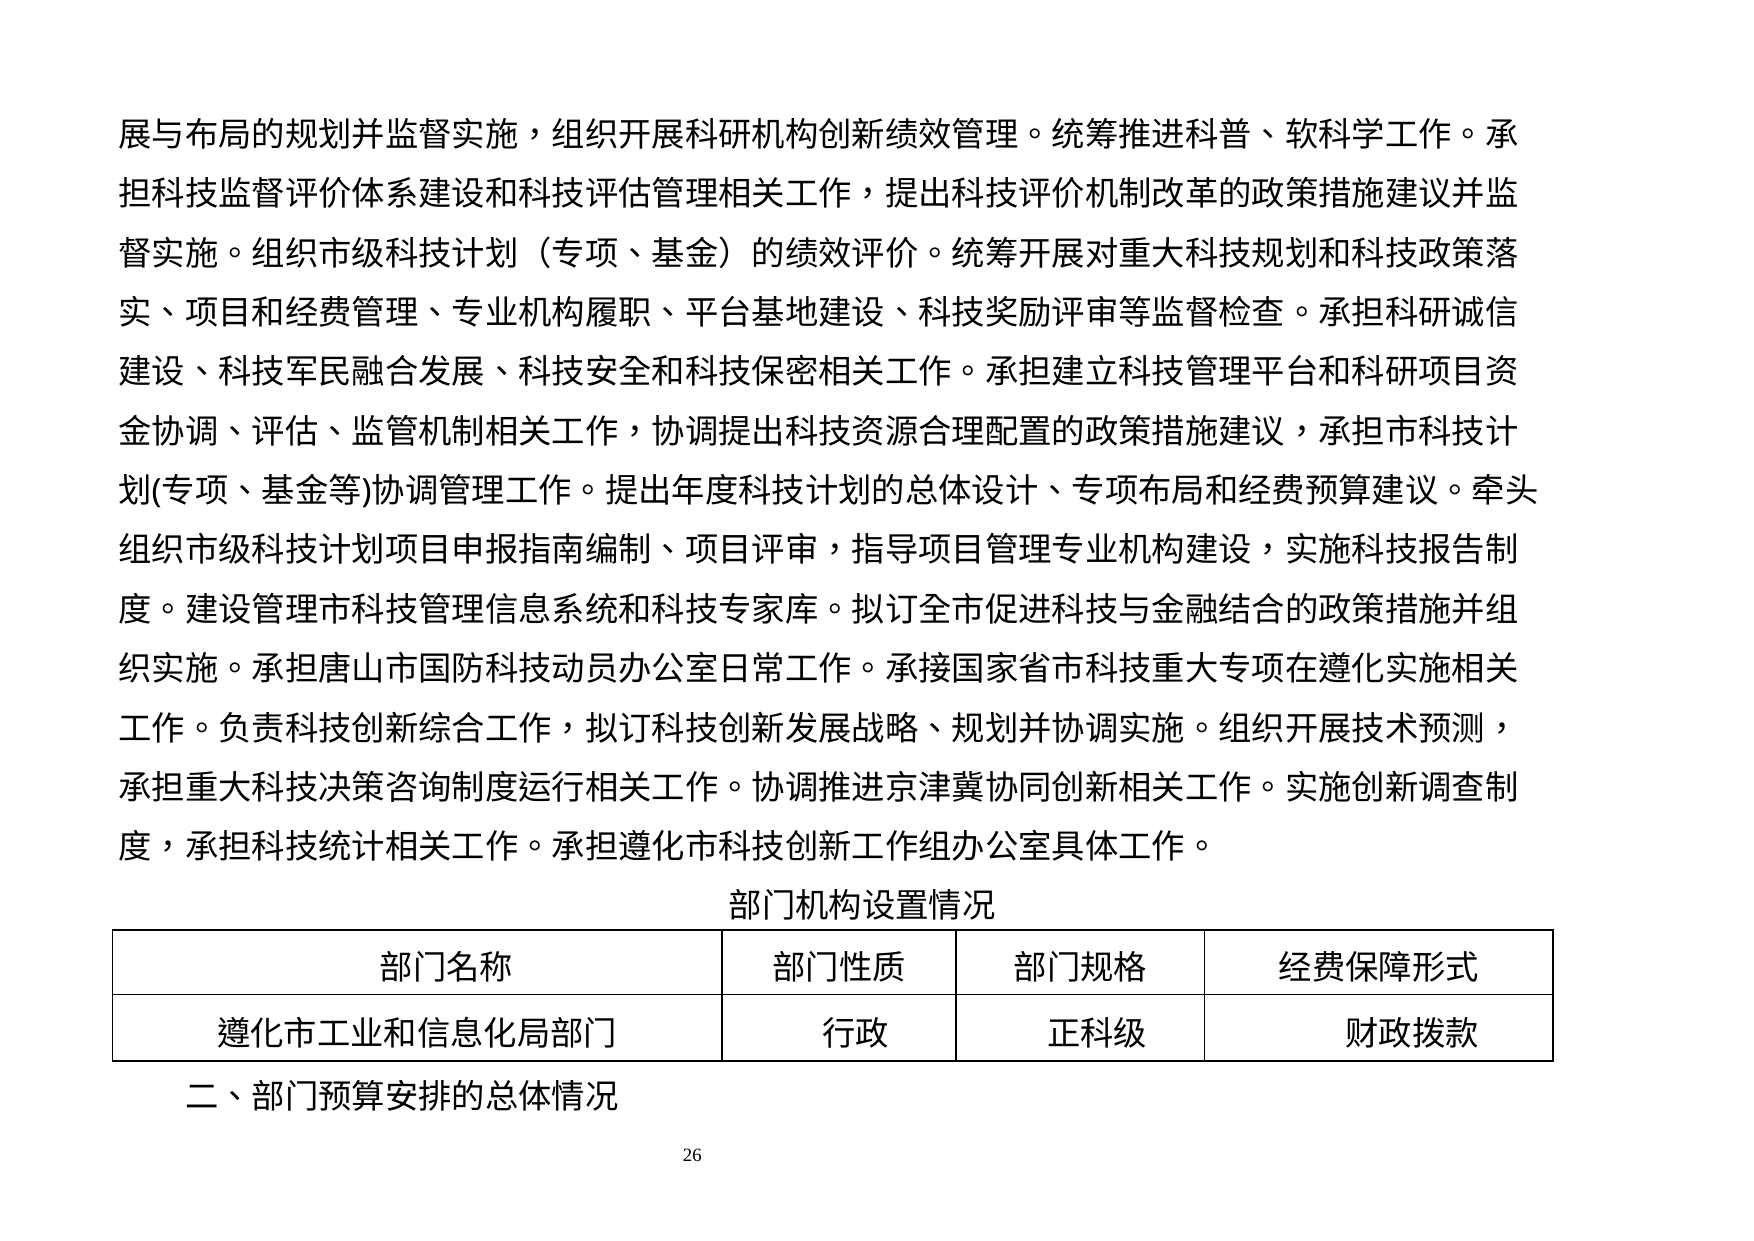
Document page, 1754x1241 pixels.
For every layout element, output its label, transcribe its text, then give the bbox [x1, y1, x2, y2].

table_header 经费保障形式 [1205, 931, 1552, 994]
table_header 部门性质 [723, 931, 955, 994]
table_cell 财政拨款 [1205, 995, 1552, 1060]
table_header 部门规格 [957, 931, 1204, 994]
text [118, 99, 1547, 871]
text 二、部门预算安排的总体情况 [118, 1062, 1547, 1120]
table_header 部门名称 [113, 931, 721, 994]
table_cell 正科级 [957, 995, 1204, 1060]
text 部门机构设置情况 [118, 871, 1547, 929]
table_cell 遵化市工业和信息化局部门 [113, 995, 721, 1060]
table_cell 行政 [723, 995, 955, 1060]
